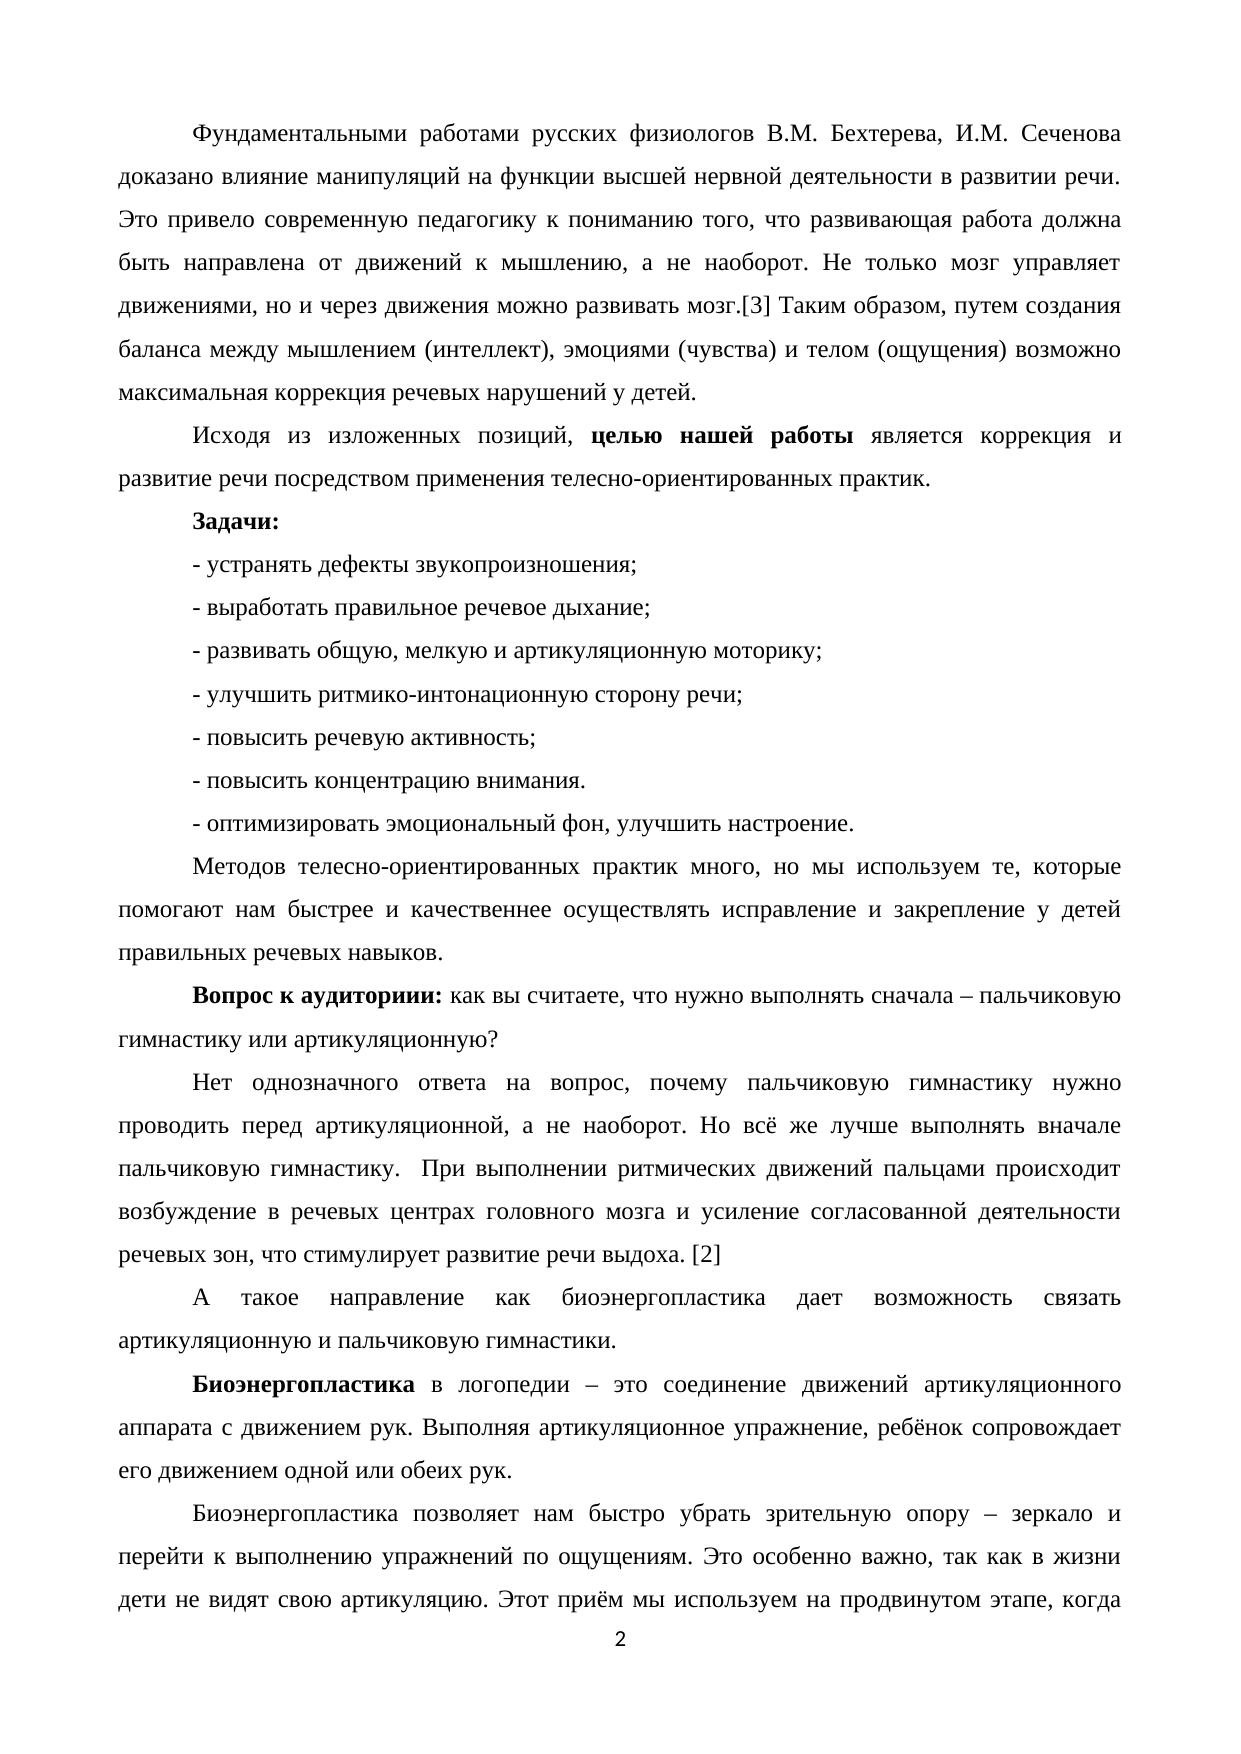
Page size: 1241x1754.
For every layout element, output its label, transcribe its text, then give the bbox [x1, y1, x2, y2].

text Исходя из изложенных позиций, целью нашей работы является коррекция и развитие речи посредством применения телесно-ориентированных практик. [118, 420, 1122, 492]
text Биоэнергопластика в логопедии – это соединение движений артикуляционного аппарата с движением рук. Выполняя артикуляционное упражнение, ребёнок сопровождает его движением одной или обеих рук. [118, 1369, 1122, 1484]
text Методов телесно-ориентированных практик много, но мы используем те, которые помогают нам быстрее и качественнее осуществлять исправление и закрепление у детей правильных речевых навыков. [118, 851, 1122, 966]
text - развивать общую, мелкую и артикуляционную моторику; [118, 636, 1122, 664]
text Вопрос к аудиториии: как вы считаете, что нужно выполнять сначала – пальчиковую гимнастику или артикуляционную? [118, 981, 1122, 1052]
text Задачи: [118, 506, 1122, 535]
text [118, 1498, 1122, 1613]
text - устранять дефекты звукопроизношения; [118, 549, 1122, 578]
text - повысить речевую активность; [118, 722, 1122, 751]
text - повысить концентрацию внимания. [118, 765, 1122, 794]
text А такое направление как биоэнергопластика дает возможность связать артикуляционную и пальчиковую гимнастики. [118, 1282, 1122, 1354]
text Фундаментальными работами русских физиологов В.М. Бехтерева, И.М. Сеченова доказано влияние манипуляций на функции высшей нервной деятельности в развитии речи. Это привело современную педагогику к пониманию того, что развивающая работа должна быть направлена от движений к мышлению, а не наоборот. Не только мозг управляет движениями, но и через движения можно развивать мозг.[3] Таким образом, путем создания баланса между мышлением (интеллект), эмоциями (чувства) и телом (ощущения) возможно максимальная коррекция речевых нарушений у детей. [118, 118, 1122, 406]
text - выработать правильное речевое дыхание; [118, 592, 1122, 621]
text Нет однозначного ответа на вопрос, почему пальчиковую гимнастику нужно проводить перед артикуляционной, а не наоборот. Но всё же лучше выполнять вначале пальчиковую гимнастику. При выполнении ритмических движений пальцами происходит возбуждение в речевых центрах головного мозга и усиление согласованной деятельности речевых зон, что стимулирует развитие речи выдоха. [2] [118, 1067, 1122, 1268]
text - оптимизировать эмоциональный фон, улучшить настроение. [118, 808, 1122, 837]
text - улучшить ритмико-интонационную сторону речи; [118, 679, 1122, 707]
